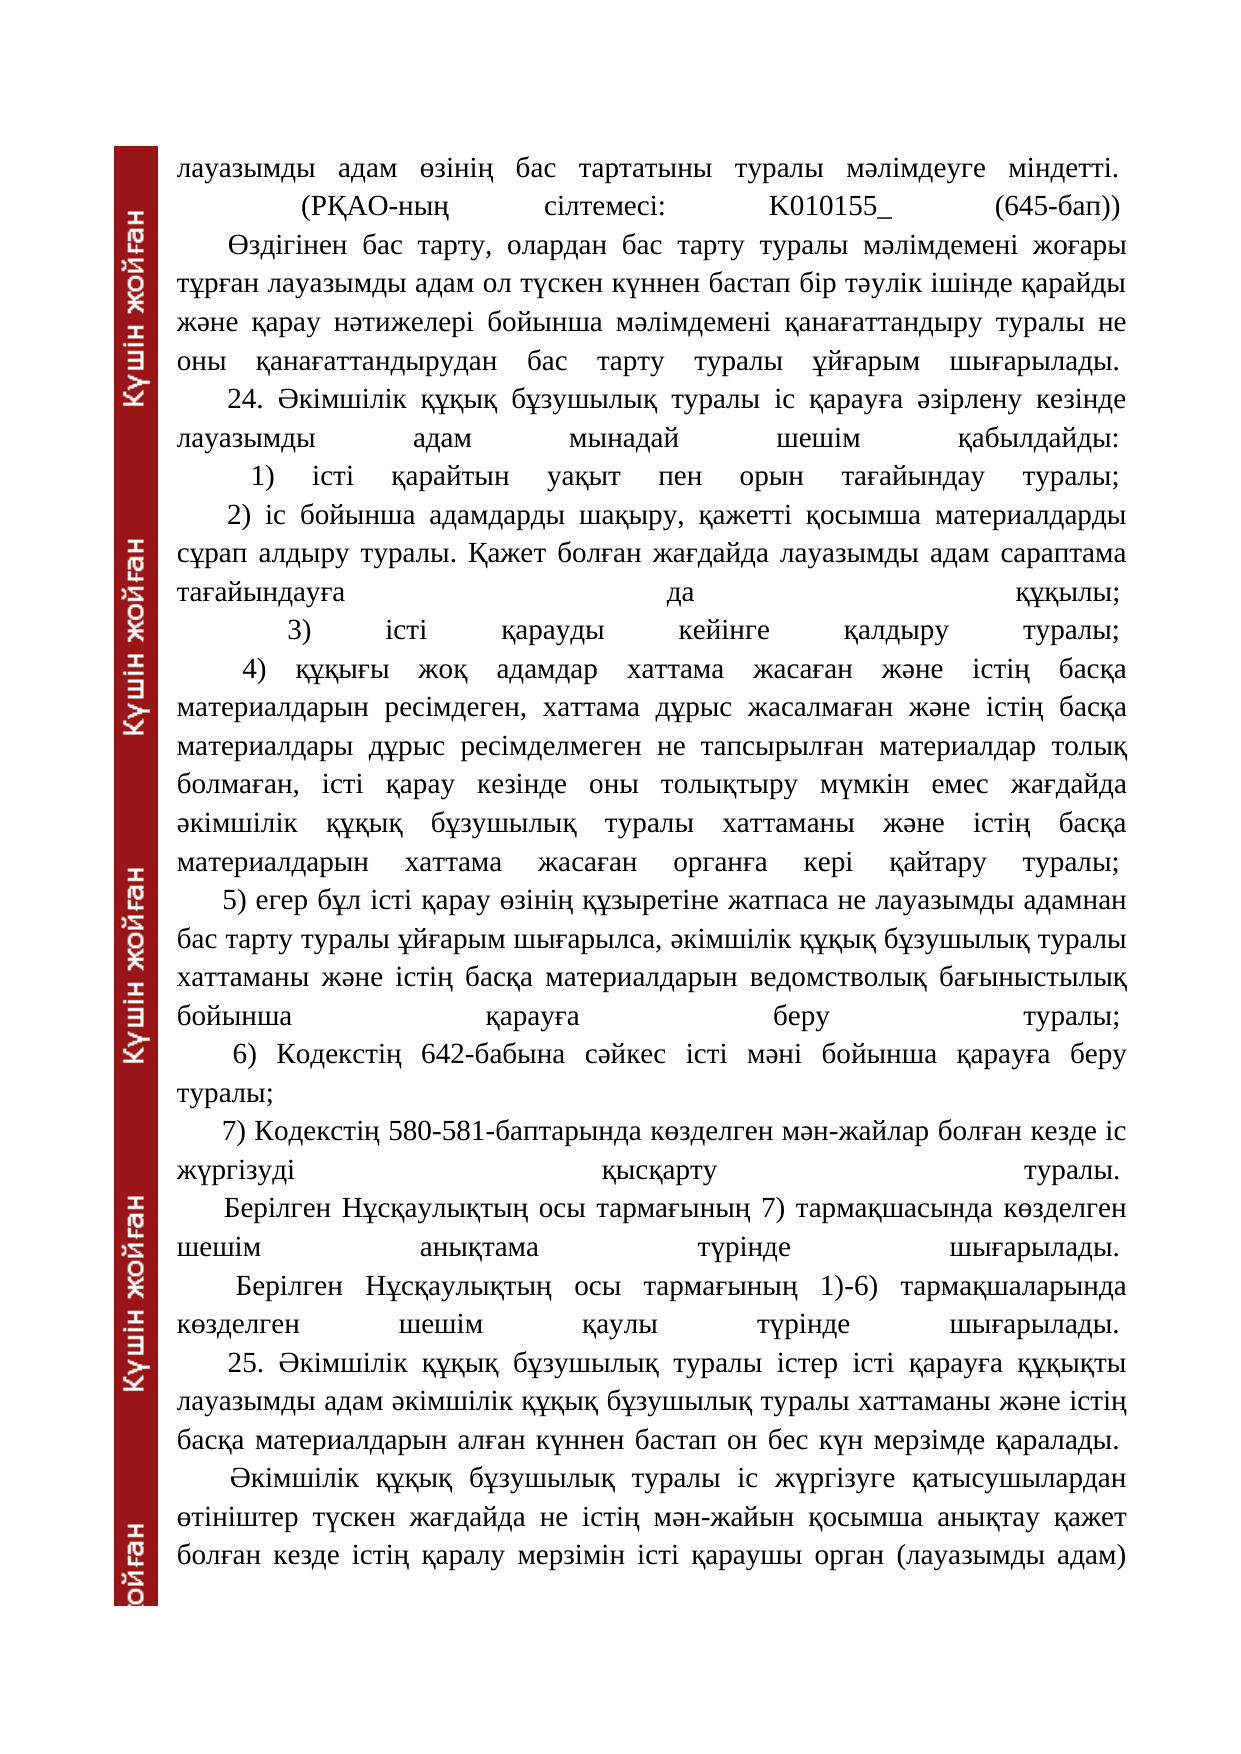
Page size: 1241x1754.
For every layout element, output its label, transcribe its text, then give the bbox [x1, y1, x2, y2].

picture [114, 1571, 158, 1606]
picture [114, 146, 158, 150]
